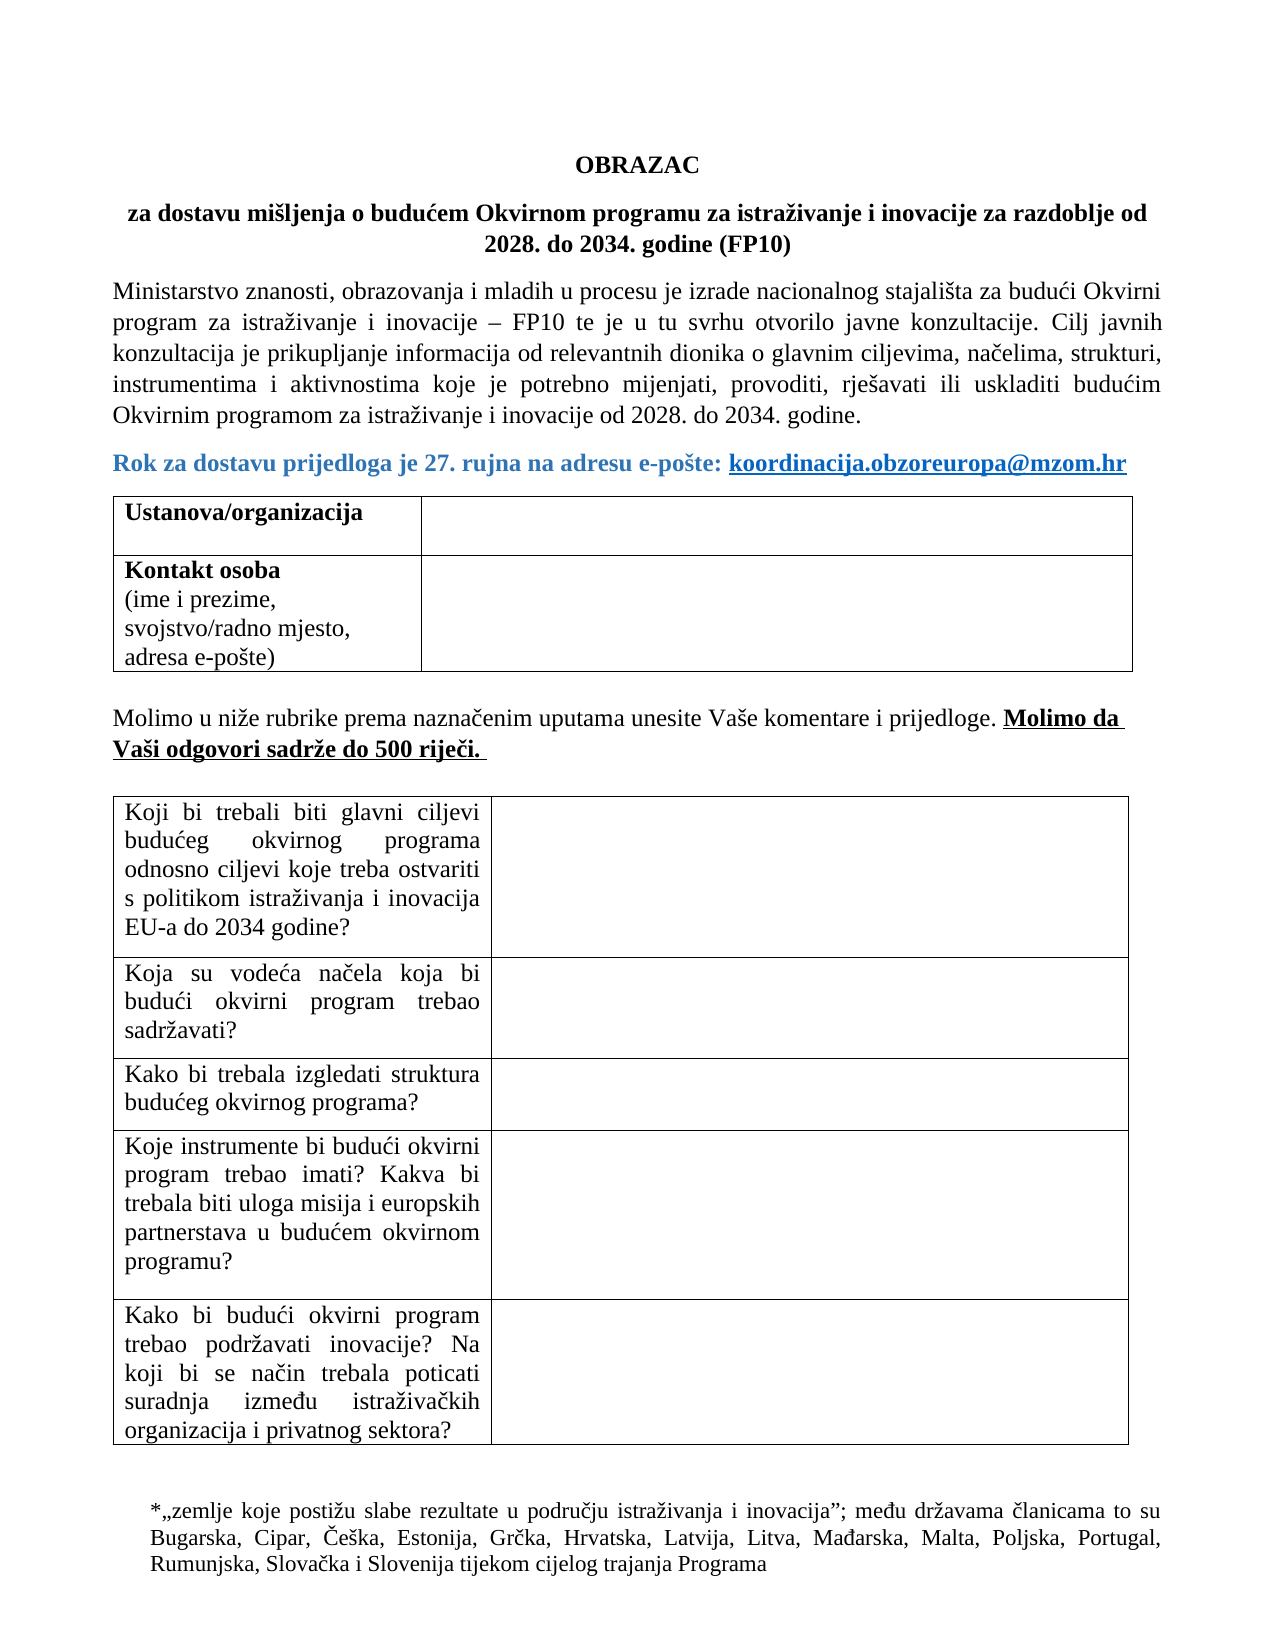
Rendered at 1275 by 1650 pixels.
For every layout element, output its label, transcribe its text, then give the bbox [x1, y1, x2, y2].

table_cell [492, 1300, 1128, 1444]
text Ministarstvo znanosti, obrazovanja i mladih u procesu je izrade nacionalnog stajališta za budući Okvirni program za istraživanje i inovacije – FP10 te je u tu svrhu otvorilo javne konzultacije. Cilj javnih konzultacija je prikupljanje informacija od relevantnih dionika o glavnim ciljevima, načelima, strukturi, instrumentima i aktivnostima koje je potrebno mijenjati, provoditi, rješavati ili uskladiti budućim Okvirnim programom za istraživanje i inovacije od 2028. do 2034. godine. [112, 276, 1162, 429]
text OBRAZAC [112, 150, 1162, 179]
text Molimo u niže rubrike prema naznačenim uputama unesite Vaše komentare i prijedloge. Molimo da Vaši odgovori sadrže do 500 riječi. [112, 703, 1162, 762]
table_header [422, 497, 1132, 554]
table_cell Kako bi budući okvirni program trebao podržavati inovacije? Na koji bi se način trebala poticati suradnja između istraživačkih organizacija i privatnog sektora? [114, 1300, 491, 1444]
text Rok za dostavu prijedloga je 27. rujna na adresu e-pošte: koordinacija.obzoreuropa@mzom.hr [112, 448, 1162, 477]
table_cell [492, 1059, 1128, 1130]
text za dostavu mišljenja o budućem Okvirnom programu za istraživanje i inovacije za razdoblje od 2028. do 2034. godine (FP10) [112, 198, 1162, 257]
table_header Ustanova/organizacija [114, 497, 421, 554]
table_cell [492, 958, 1128, 1058]
table_cell [492, 1131, 1128, 1299]
table_cell Koje instrumente bi budući okvirni program trebao imati? Kakva bi trebala biti uloga misija i europskih partnerstava u budućem okvirnom programu? [114, 1131, 491, 1299]
table_header [492, 797, 1128, 957]
table_cell Kontakt osoba (ime i prezime, svojstvo/radno mjesto, adresa e-pošte) [114, 556, 421, 671]
table_cell [422, 556, 1132, 671]
table_cell Koja su vodeća načela koja bi budući okvirni program trebao sadržavati? [114, 958, 491, 1058]
table_header Koji bi trebali biti glavni ciljevi budućeg okvirnog programa odnosno ciljevi koje treba ostvariti s politikom istraživanja i inovacija EU-a do 2034 godine? [114, 797, 491, 957]
table_cell Kako bi trebala izgledati struktura budućeg okvirnog programa? [114, 1059, 491, 1130]
